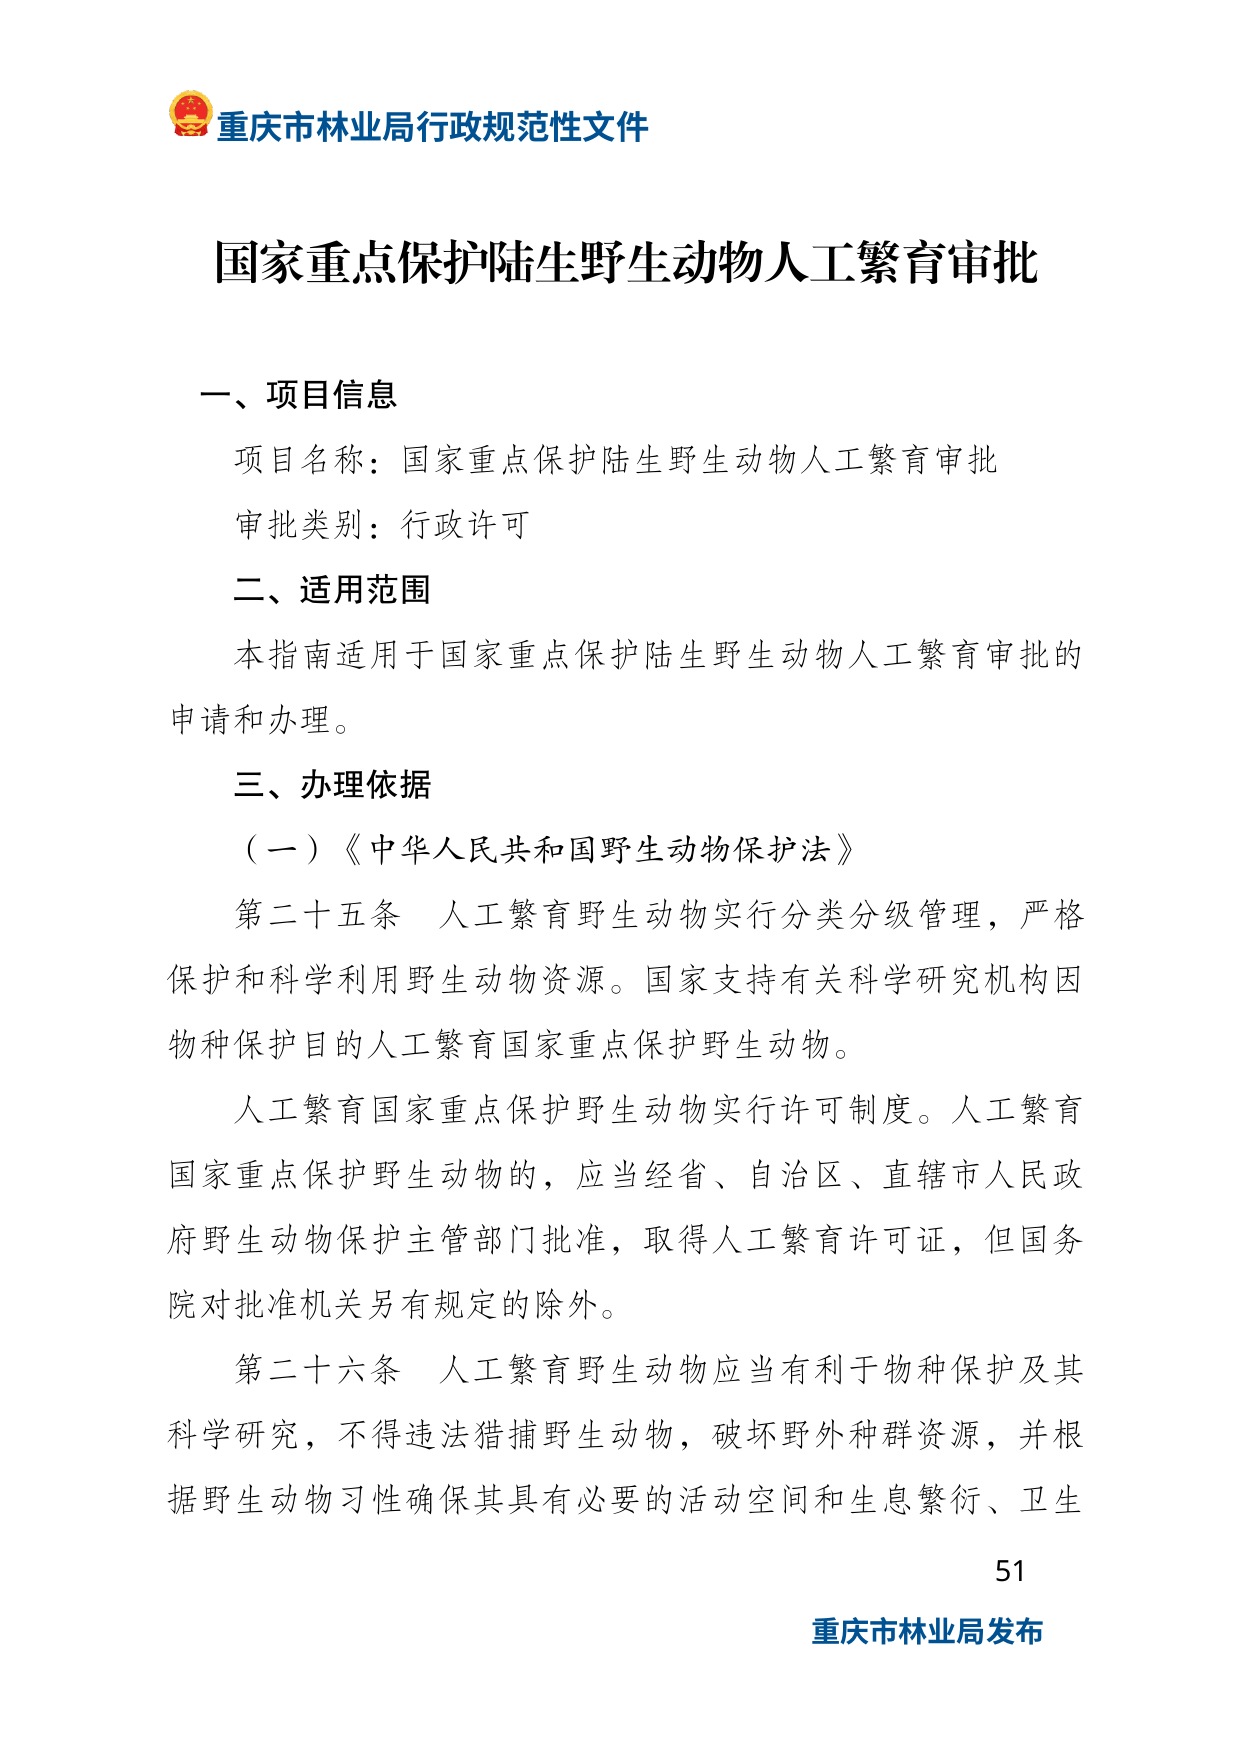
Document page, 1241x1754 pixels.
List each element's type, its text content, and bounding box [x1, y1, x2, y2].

text 一、项目信息 [165, 363, 1087, 428]
text 第二十五条 人工繁育野生动物实行分类分级管理，严格保护和科学利用野生动物资源。国家支持有关科学研究机构因物种保护目的人工繁育国家重点保护野生动物。 [165, 883, 1087, 1078]
text 审批类别：行政许可 [165, 493, 1087, 558]
text 人工繁育国家重点保护野生动物实行许可制度。人工繁育国家重点保护野生动物的，应当经省、自治区、直辖市人民政府野生动物保护主管部门批准，取得人工繁育许可证，但国务院对批准机关另有规定的除外。 [165, 1078, 1087, 1338]
title 国家重点保护陆生野生动物人工繁育审批 [165, 233, 1087, 298]
text （一）《中华人民共和国野生动物保护法》 [165, 818, 1087, 883]
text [165, 1338, 1087, 1533]
picture [165, 88, 217, 140]
text 二、适用范围 [165, 558, 1087, 623]
text 三、办理依据 [165, 753, 1087, 818]
text 本指南适用于国家重点保护陆生野生动物人工繁育审批的申请和办理。 [165, 623, 1087, 753]
text 项目名称：国家重点保护陆生野生动物人工繁育审批 [165, 428, 1087, 493]
